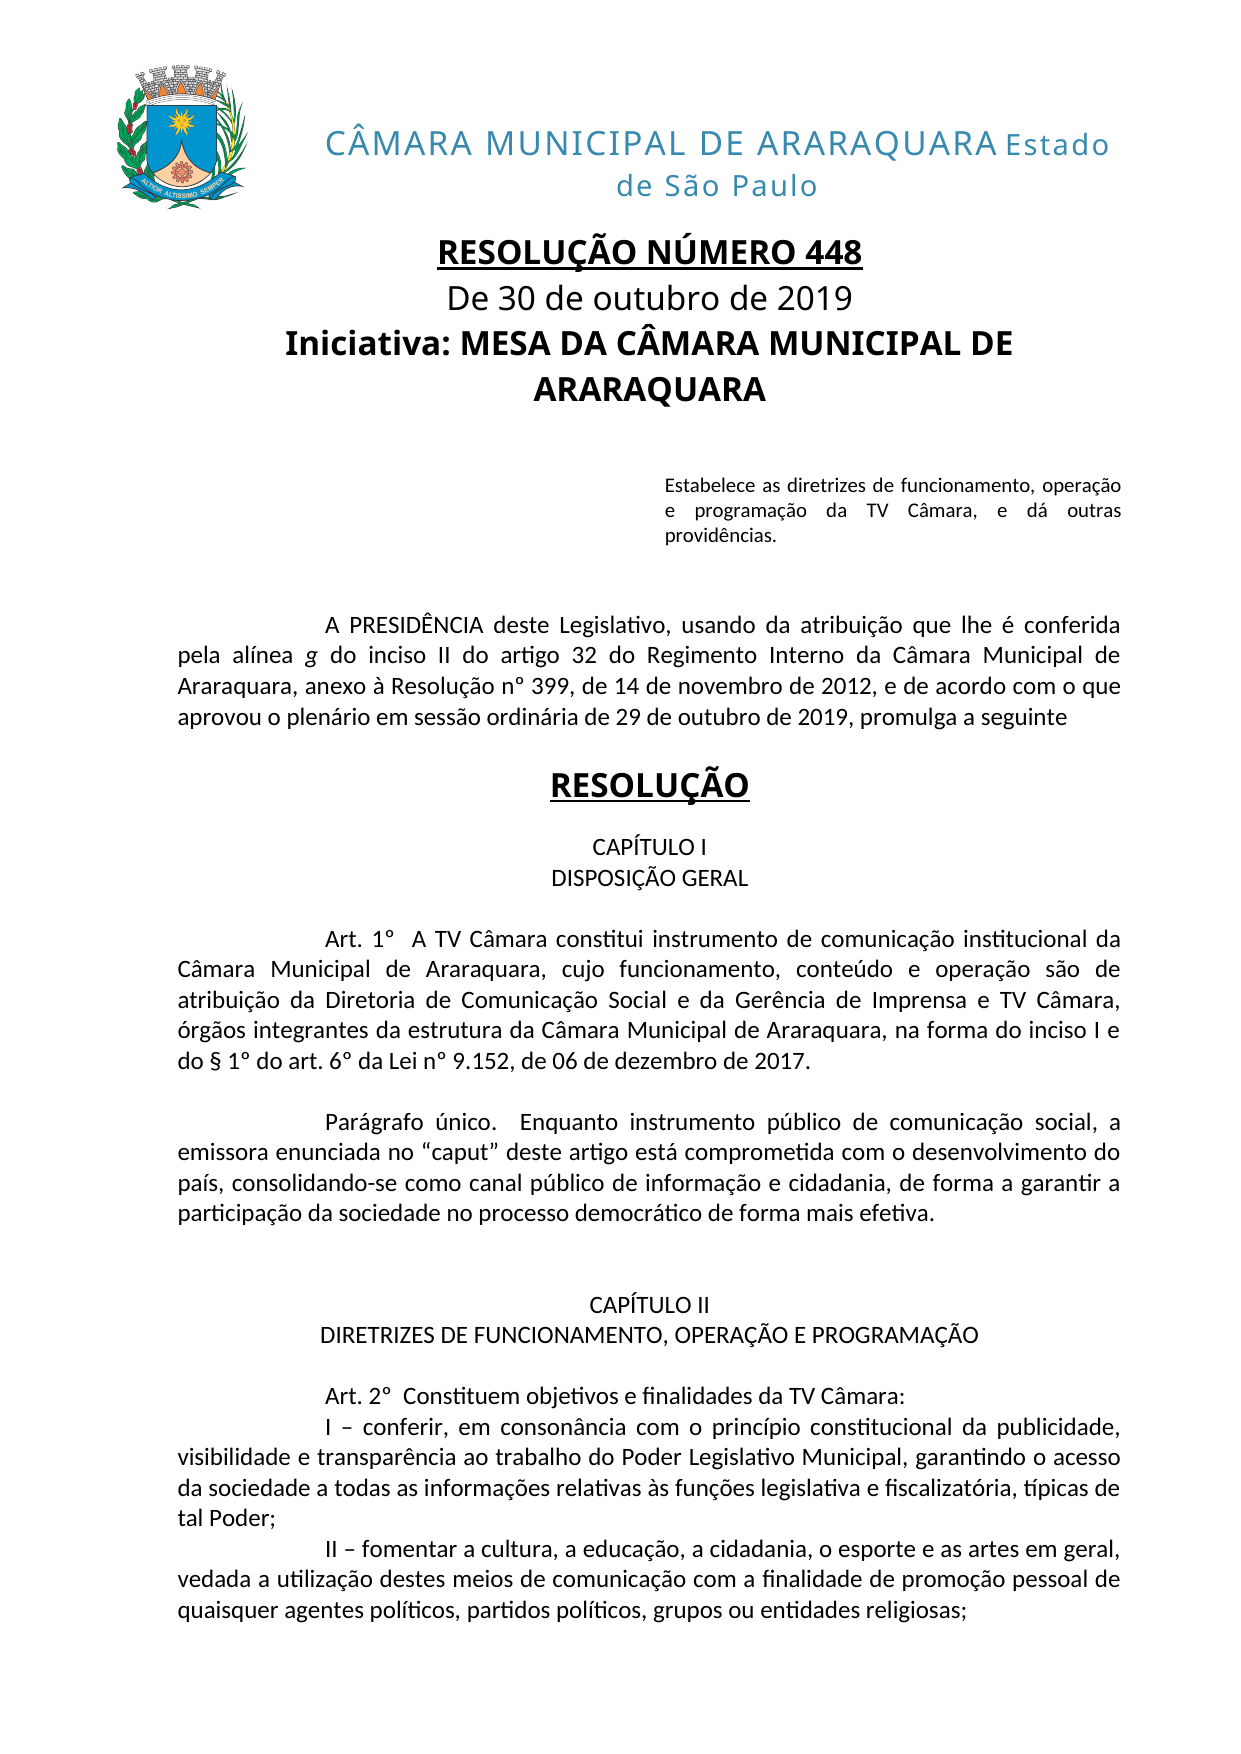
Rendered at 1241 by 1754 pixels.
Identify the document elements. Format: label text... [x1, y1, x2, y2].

text CAPÍTULO II [177, 1289, 1122, 1319]
text CÂMARA MUNICIPAL DE ARARAQUARA Estado de São Paulo [249, 120, 1122, 205]
text Iniciativa: MESA DA CÂMARA MUNICIPAL DE ARARAQUARA [177, 320, 1122, 411]
text Art. 1º A TV Câmara constitui instrumento de comunicação institucional da Câmara Municipal de Araraquara, cujo funcionamento, conteúdo e operação são de atribuição da Diretoria de Comunicação Social e da Gerência de Imprensa e TV Câmara, órgãos integrantes da estrutura da Câmara Municipal de Araraquara, na forma do inciso I e do § 1º do art. 6º da Lei nº 9.152, de 06 de dezembro de 2017. [177, 923, 1122, 1075]
text DIRETRIZES DE FUNCIONAMENTO, OPERAÇÃO E PROGRAMAÇÃO [177, 1319, 1122, 1350]
text Estabelece as diretrizes de funcionamento, operação e programação da TV Câmara, e dá outras providências. [664, 472, 1122, 548]
text DISPOSIÇÃO GERAL [177, 862, 1122, 892]
text De 30 de outubro de 2019 [177, 274, 1122, 320]
text Parágrafo único. Enquanto instrumento público de comunicação social, a emissora enunciada no “caput” deste artigo está comprometida com o desenvolvimento do país, consolidando-se como canal público de informação e cidadania, de forma a garantir a participação da sociedade no processo democrático de forma mais efetiva. [177, 1106, 1122, 1228]
text A PRESIDÊNCIA deste Legislativo, usando da atribuição que lhe é conferida pela alínea g do inciso II do artigo 32 do Regimento Interno da Câmara Municipal de Araraquara, anexo à Resolução nº 399, de 14 de novembro de 2012, e de acordo com o que aprovou o plenário em sessão ordinária de 29 de outubro de 2019, promulga a seguinte [177, 609, 1122, 731]
text I – conferir, em consonância com o princípio constitucional da publicidade, visibilidade e transparência ao trabalho do Poder Legislativo Municipal, garantindo o acesso da sociedade a todas as informações relativas às funções legislativa e fiscalizatória, típicas de tal Poder; [177, 1411, 1122, 1533]
text RESOLUÇÃO [177, 762, 1122, 807]
text CAPÍTULO I [177, 831, 1122, 862]
picture [117, 65, 249, 210]
text Art. 2º Constituem objetivos e finalidades da TV Câmara: [177, 1381, 1122, 1411]
text RESOLUÇÃO NÚMERO 448 [177, 229, 1122, 274]
text II – fomentar a cultura, a educação, a cidadania, o esporte e as artes em geral, vedada a utilização destes meios de comunicação com a finalidade de promoção pessoal de quaisquer agentes políticos, partidos políticos, grupos ou entidades religiosas; [177, 1533, 1122, 1625]
